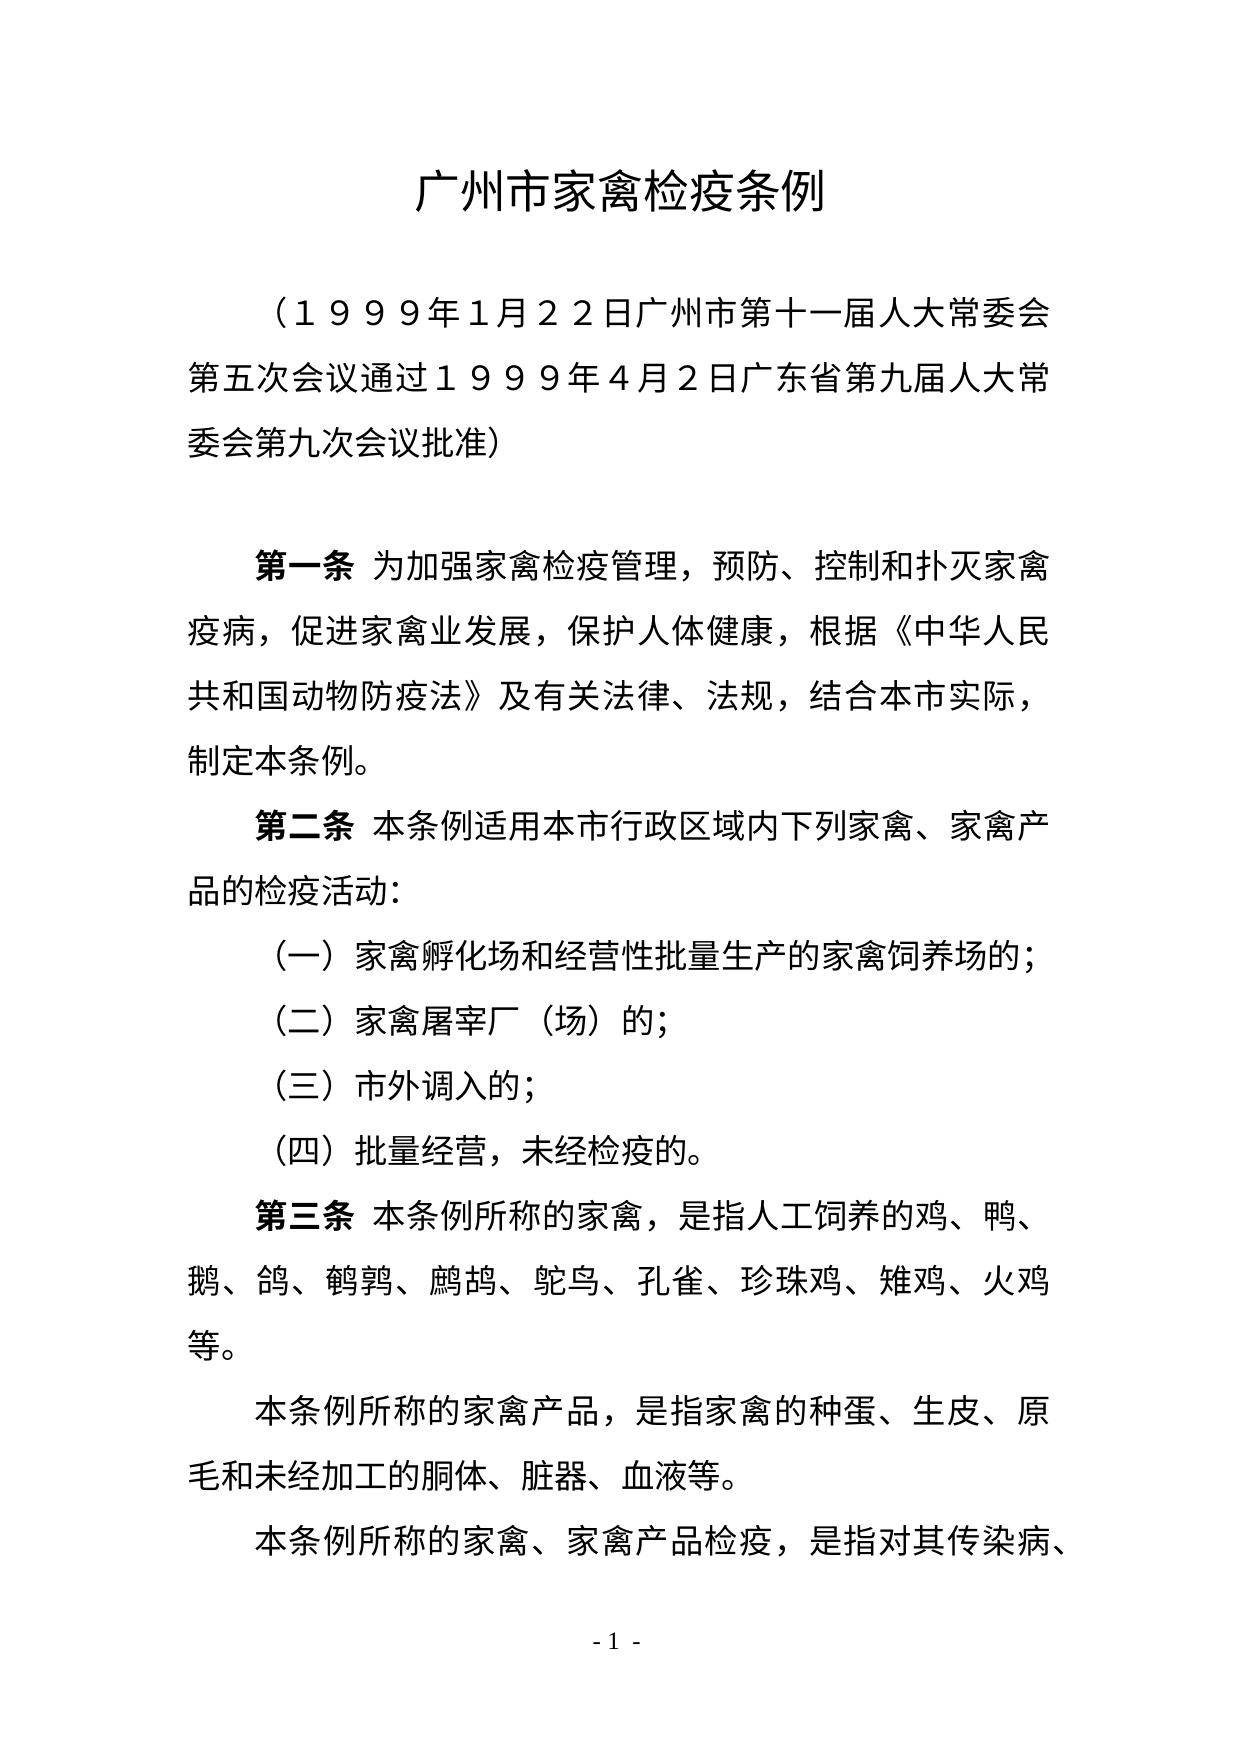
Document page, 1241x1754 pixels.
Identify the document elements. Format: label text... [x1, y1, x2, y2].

text （１９９９年１月２２日广州市第十一届人大常委会第五次会议通过１９９９年４月２日广东省第九届人大常委会第九次会议批准） [187, 279, 1053, 474]
text 第二条 本条例适用本市行政区域内下列家禽、家禽产品的检疫活动： [187, 792, 1053, 922]
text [187, 1507, 1053, 1572]
text 第一条 为加强家禽检疫管理，预防、控制和扑灭家禽疫病，促进家禽业发展，保护人体健康，根据《中华人民共和国动物防疫法》及有关法律、法规，结合本市实际，制定本条例。 [187, 532, 1053, 792]
text （二）家禽屠宰厂（场）的； [187, 987, 1053, 1052]
text （四）批量经营，未经检疫的。 [187, 1117, 1053, 1182]
text 本条例所称的家禽产品，是指家禽的种蛋、生皮、原毛和未经加工的胴体、脏器、血液等。 [187, 1377, 1053, 1507]
text （三）市外调入的； [187, 1052, 1053, 1117]
text 广州市家禽检疫条例 [187, 162, 1053, 220]
text 第三条 本条例所称的家禽，是指人工饲养的鸡、鸭、鹅、鸽、鹌鹑、鹧鸪、鸵鸟、孔雀、珍珠鸡、雉鸡、火鸡等。 [187, 1182, 1053, 1377]
text （一）家禽孵化场和经营性批量生产的家禽饲养场的； [187, 922, 1053, 987]
